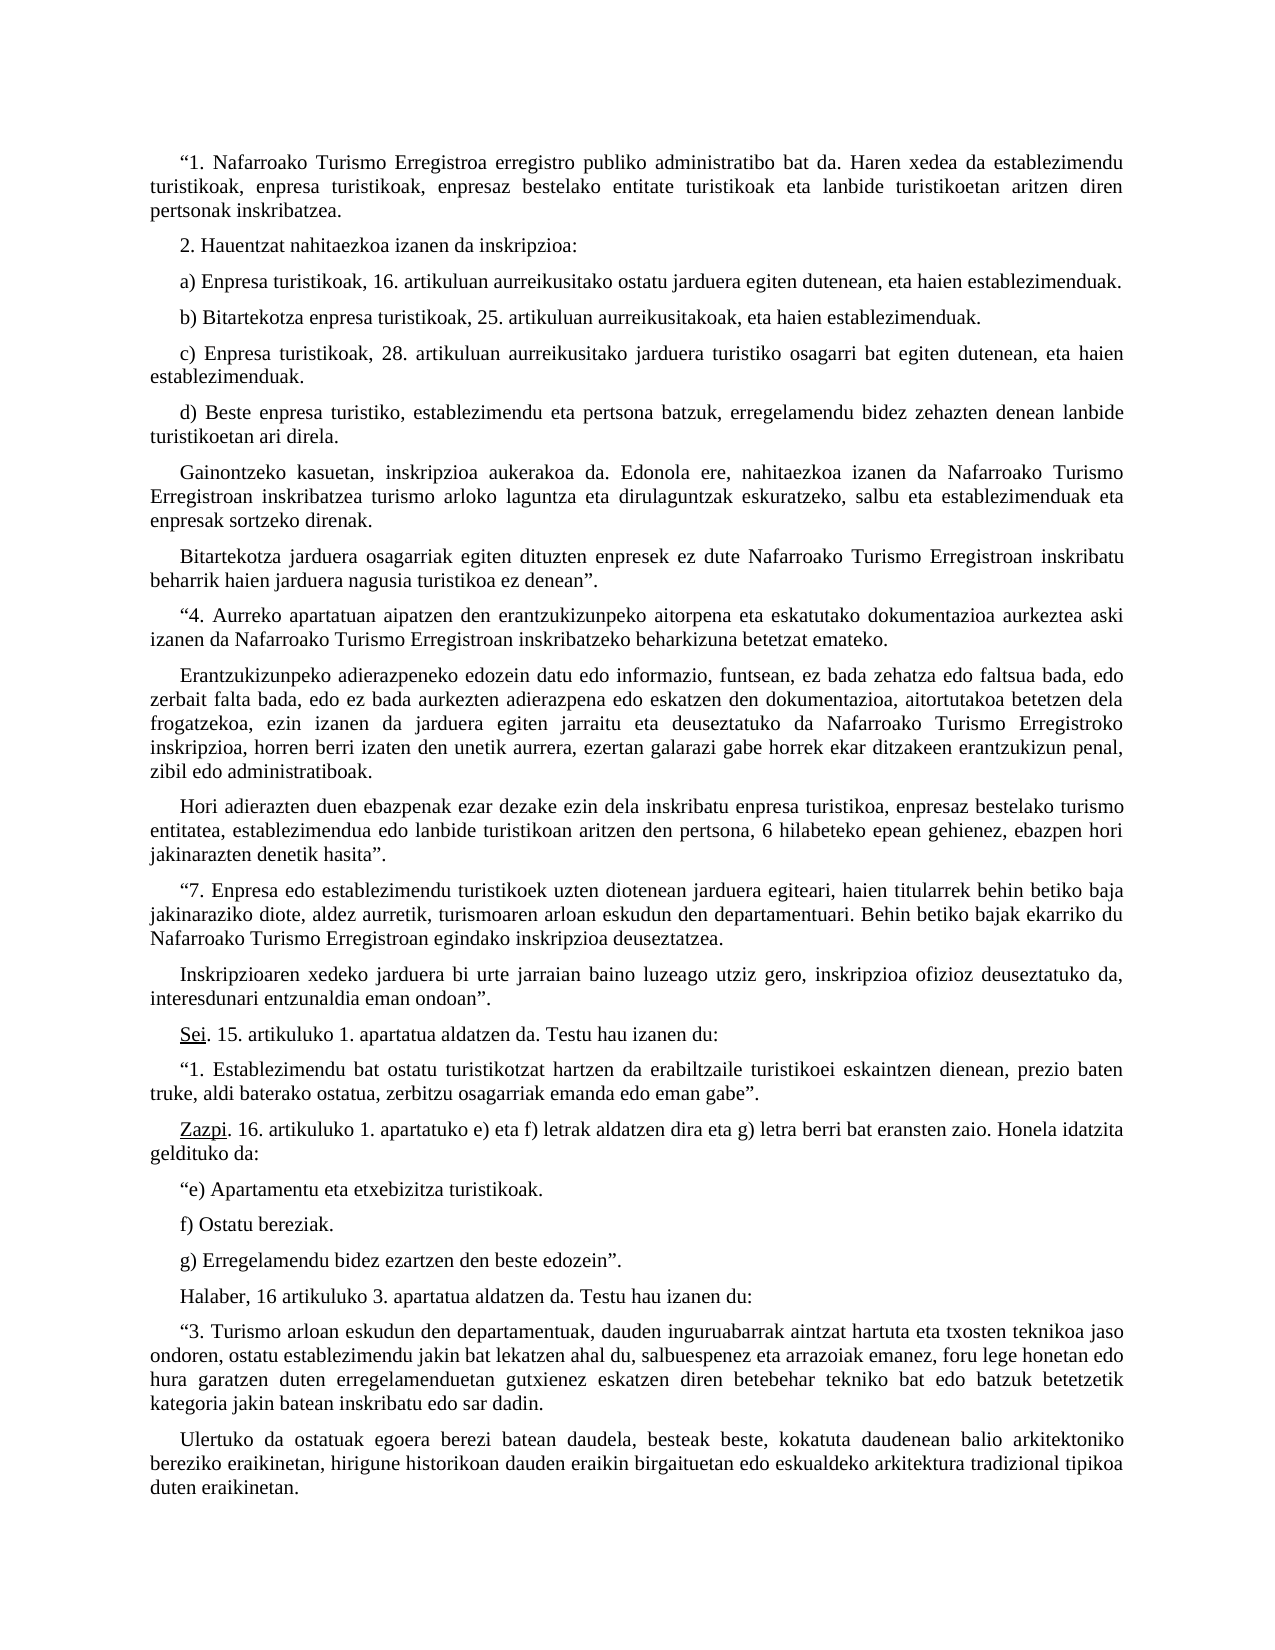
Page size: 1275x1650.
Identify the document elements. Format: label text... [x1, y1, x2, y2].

text Gainontzeko kasuetan, inskripzioa aukerakoa da. Edonola ere, nahitaezkoa izanen da Nafarroako Turismo Erregistroan inskribatzea turismo arloko laguntza eta dirulaguntzak eskuratzeko, salbu eta establezimenduak eta enpresak sortzeko direnak. [150, 460, 1125, 532]
text Bitartekotza jarduera osagarriak egiten dituzten enpresek ez dute Nafarroako Turismo Erregistroan inskribatu beharrik haien jarduera nagusia turistikoa ez denean”. [150, 544, 1125, 592]
text d) Beste enpresa turistiko, establezimendu eta pertsona batzuk, erregelamendu bidez zehazten denean lanbide turistikoetan ari direla. [150, 401, 1125, 448]
text Zazpi. 16. artikuluko 1. apartatuko e) eta f) letrak aldatzen dira eta g) letra berri bat eransten zaio. Honela idatzita geldituko da: [150, 1117, 1125, 1165]
text “1. Nafarroako Turismo Erregistroa erregistro publiko administratibo bat da. Haren xedea da establezimendu turistikoak, enpresa turistikoak, enpresaz bestelako entitate turistikoak eta lanbide turistikoetan aritzen diren pertsonak inskribatzea. [150, 150, 1125, 222]
text Hori adierazten duen ebazpenak ezar dezake ezin dela inskribatu enpresa turistikoa, enpresaz bestelako turismo entitatea, establezimendua edo lanbide turistikoan aritzen den pertsona, 6 hilabeteko epean gehienez, ebazpen hori jakinarazten denetik hasita”. [150, 795, 1125, 867]
text Sei. 15. artikuluko 1. apartatua aldatzen da. Testu hau izanen du: [150, 1022, 1125, 1046]
text Halaber, 16 artikuluko 3. apartatua aldatzen da. Testu hau izanen du: [150, 1284, 1125, 1308]
text Inskripzioaren xedeko jarduera bi urte jarraian baino luzeago utziz gero, inskripzioa ofizioz deuseztatuko da, interesdunari entzunaldia eman ondoan”. [150, 962, 1125, 1010]
text b) Bitartekotza enpresa turistikoak, 25. artikuluan aurreikusitakoak, eta haien establezimenduak. [150, 305, 1125, 329]
text c) Enpresa turistikoak, 28. artikuluan aurreikusitako jarduera turistiko osagarri bat egiten dutenean, eta haien establezimenduak. [150, 341, 1125, 389]
text “e) Apartamentu eta etxebizitza turistikoak. [150, 1177, 1125, 1201]
text “7. Enpresa edo establezimendu turistikoek uzten diotenean jarduera egiteari, haien titularrek behin betiko baja jakinaraziko diote, aldez aurretik, turismoaren arloan eskudun den departamentuari. Behin betiko bajak ekarriko du Nafarroako Turismo Erregistroan egindako inskripzioa deuseztatzea. [150, 878, 1125, 950]
text f) Ostatu bereziak. [150, 1213, 1125, 1237]
text 2. Hauentzat nahitaezkoa izanen da inskripzioa: [150, 234, 1125, 258]
text “1. Establezimendu bat ostatu turistikotzat hartzen da erabiltzaile turistikoei eskaintzen dienean, prezio baten truke, aldi baterako ostatua, zerbitzu osagarriak emanda edo eman gabe”. [150, 1057, 1125, 1105]
text “3. Turismo arloan eskudun den departamentuak, dauden inguruabarrak aintzat hartuta eta txosten teknikoa jaso ondoren, ostatu establezimendu jakin bat lekatzen ahal du, salbuespenez eta arrazoiak emanez, foru lege honetan edo hura garatzen duten erregelamenduetan gutxienez eskatzen diren betebehar tekniko bat edo batzuk betetzetik kategoria jakin batean inskribatu edo sar dadin. [150, 1320, 1125, 1416]
text Ulertuko da ostatuak egoera berezi batean daudela, besteak beste, kokatuta daudenean balio arkitektoniko bereziko eraikinetan, hirigune historikoan dauden eraikin birgaituetan edo eskualdeko arkitektura tradizional tipikoa duten eraikinetan. [150, 1427, 1125, 1499]
text g) Erregelamendu bidez ezartzen den beste edozein”. [150, 1248, 1125, 1272]
text Erantzukizunpeko adierazpeneko edozein datu edo informazio, funtsean, ez bada zehatza edo faltsua bada, edo zerbait falta bada, edo ez bada aurkezten adierazpena edo eskatzen den dokumentazioa, aitortutakoa betetzen dela frogatzekoa, ezin izanen da jarduera egiten jarraitu eta deuseztatuko da Nafarroako Turismo Erregistroko inskripzioa, horren berri izaten den unetik aurrera, ezertan galarazi gabe horrek ekar ditzakeen erantzukizun penal, zibil edo administratiboak. [150, 663, 1125, 783]
text a) Enpresa turistikoak, 16. artikuluan aurreikusitako ostatu jarduera egiten dutenean, eta haien establezimenduak. [150, 269, 1125, 293]
text “4. Aurreko apartatuan aipatzen den erantzukizunpeko aitorpena eta eskatutako dokumentazioa aurkeztea aski izanen da Nafarroako Turismo Erregistroan inskribatzeko beharkizuna betetzat emateko. [150, 603, 1125, 651]
